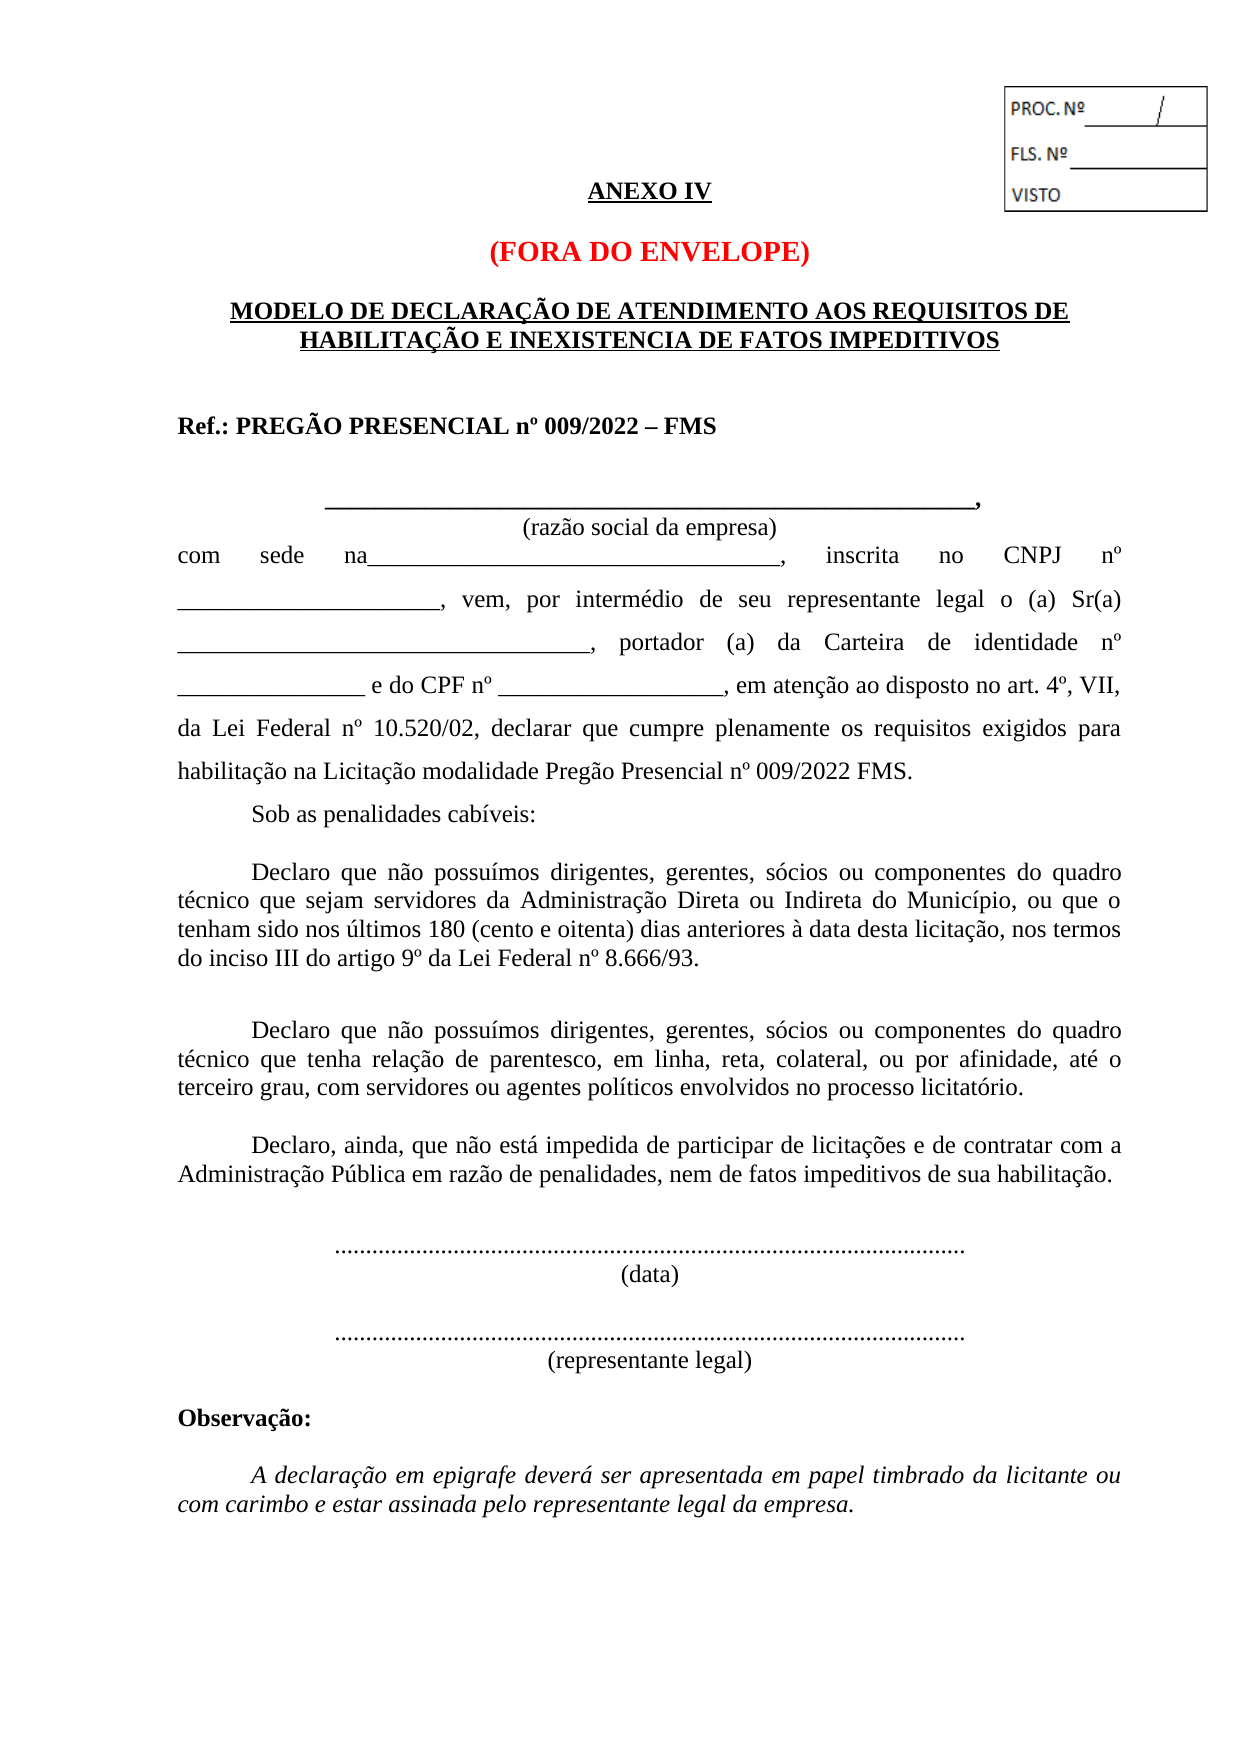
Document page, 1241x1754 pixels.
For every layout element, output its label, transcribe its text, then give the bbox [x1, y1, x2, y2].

picture [1004, 86, 1208, 212]
text Ref.: PREGÃO PRESENCIAL nº 009/2022 – FMS [177, 411, 1122, 440]
text ..................................................................................................... [177, 1231, 1122, 1259]
text A declaração em epigrafe deverá ser apresentada em papel timbrado da licitante ou com carimbo e estar assinada pelo representante legal da empresa. [177, 1461, 1122, 1518]
text ____________________________________________________, [325, 483, 1122, 512]
text Observação: [177, 1403, 1122, 1432]
text Declaro que não possuímos dirigentes, gerentes, sócios ou componentes do quadro técnico que tenha relação de parentesco, em linha, reta, colateral, ou por afinidade, até o terceiro grau, com servidores ou agentes políticos envolvidos no processo licitatório. [177, 1015, 1122, 1101]
text Declaro que não possuímos dirigentes, gerentes, sócios ou componentes do quadro técnico que sejam servidores da Administração Direta ou Indireta do Município, ou que o tenham sido nos últimos 180 (cento e oitenta) dias anteriores à data desta licitação, nos termos do inciso III do artigo 9º da Lei Federal nº 8.666/93. [177, 857, 1122, 972]
text Declaro, ainda, que não está impedida de participar de licitações e de contratar com a Administração Pública em razão de penalidades, nem de fatos impeditivos de sua habilitação. [177, 1130, 1122, 1187]
text ANEXO IV [177, 176, 1122, 205]
text (FORA DO ENVELOPE) [177, 234, 1122, 267]
text (data) [177, 1259, 1122, 1288]
text (razão social da empresa) [177, 512, 1122, 541]
text MODELO DE DECLARAÇÃO DE ATENDIMENTO AOS REQUISITOS DE HABILITAÇÃO E INEXISTENCIA DE FATOS IMPEDITIVOS [177, 296, 1122, 354]
text com sede na_________________________________, inscrita no CNPJ nº _____________________, vem, por intermédio de seu representante legal o (a) Sr(a) _________________________________, portador (a) da Carteira de identidade nº _______________ e do CPF nº __________________, em atenção ao disposto no art. 4º, VII, da Lei Federal nº 10.520/02, declarar que cumpre plenamente os requisitos exigidos para habilitação na Licitação modalidade Pregão Presencial nº 009/2022 FMS. [177, 541, 1122, 785]
text ..................................................................................................... [177, 1317, 1122, 1346]
text Sob as penalidades cabíveis: [177, 799, 1122, 828]
text (representante legal) [177, 1346, 1122, 1374]
